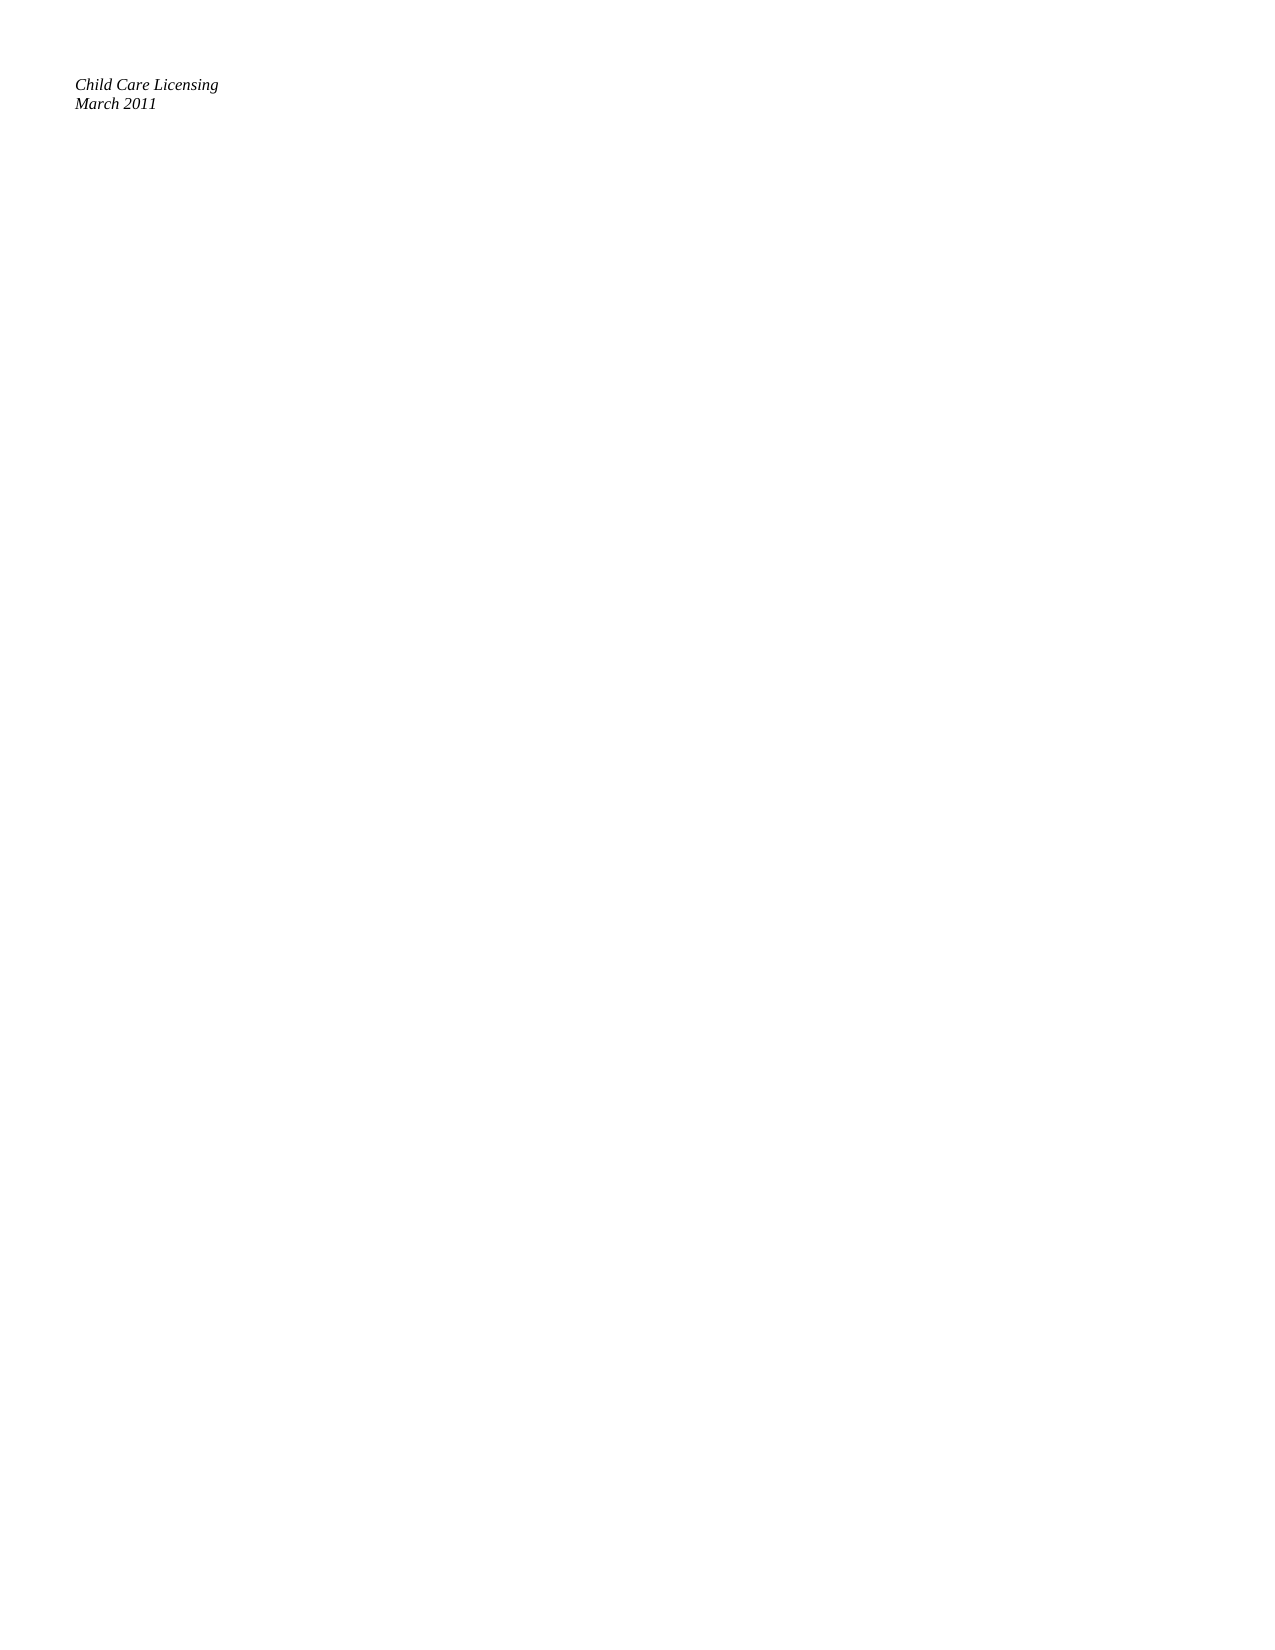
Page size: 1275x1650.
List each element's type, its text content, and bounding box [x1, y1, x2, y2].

text Child Care Licensing [75, 75, 1200, 94]
text March 2011 [75, 94, 1200, 113]
